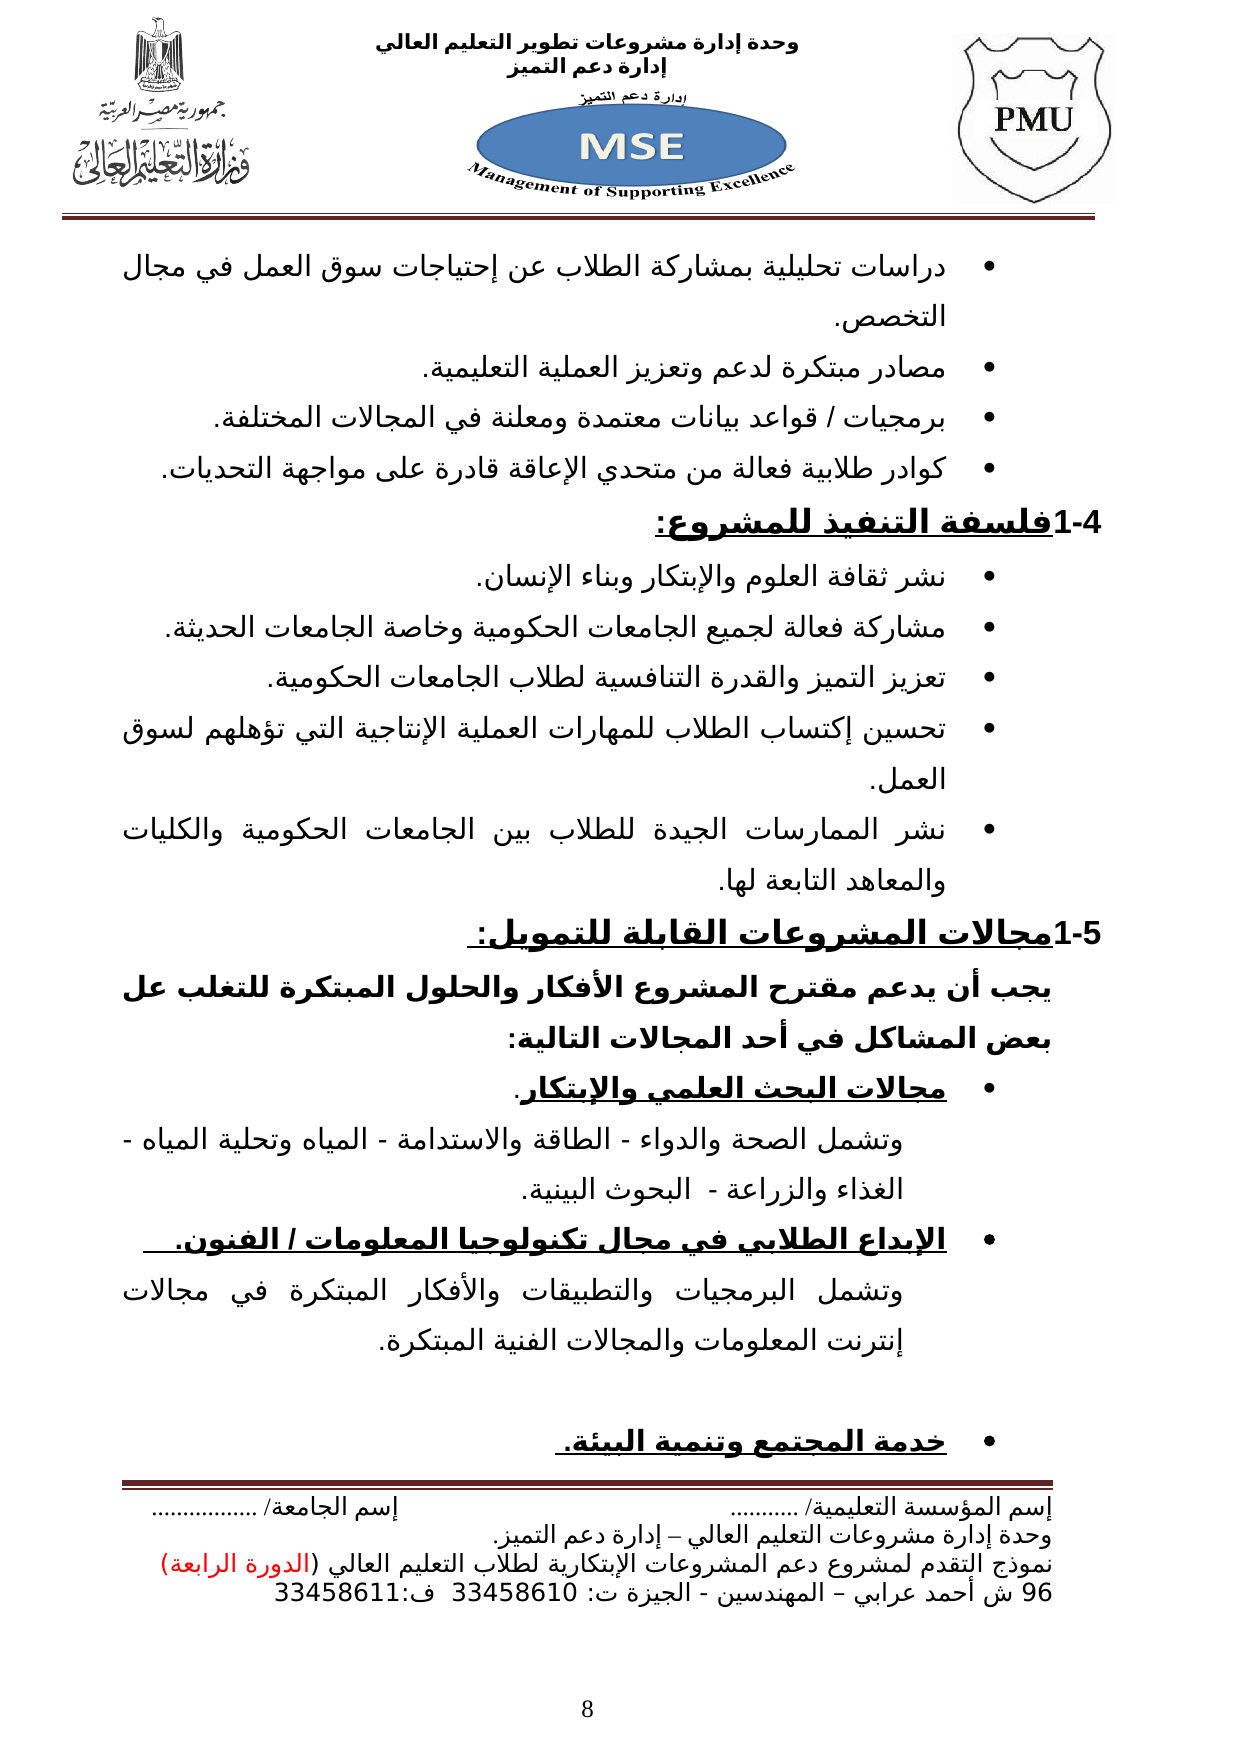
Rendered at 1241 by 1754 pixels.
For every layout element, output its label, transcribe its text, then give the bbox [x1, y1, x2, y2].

text يجب أن يدعم مقترح المشروع الأفكار والحلول المبتكرة للتغلب عل بعض المشاكل في أحد المجالات التالية: [122, 970, 1053, 1054]
list برمجيات / قواعد بيانات معتمدة ومعلنة في المجالات المختلفة. [122, 400, 984, 434]
list مجالات المشروعات القابلة للتمويل: [122, 913, 1053, 951]
list مجالات البحث العلمي والإبتكار. [122, 1071, 984, 1105]
list الإبداع الطلابي في مجال تكنولوجيا المعلومات / الفنون. [122, 1222, 984, 1256]
list تحسين إكتساب الطلاب للمهارات العملية الإنتاجية التي تؤهلهم لسوق العمل. [122, 711, 984, 795]
list نشر الممارسات الجيدة للطلاب بين الجامعات الحكومية والكليات والمعاهد التابعة لها. [122, 812, 984, 896]
list مشاركة فعالة لجميع الجامعات الحكومية وخاصة الجامعات الحديثة. [122, 610, 984, 644]
list دراسات تحليلية بمشاركة الطلاب عن إحتياجات سوق العمل في مجال التخصص. [122, 249, 984, 333]
text وتشمل البرمجيات والتطبيقات والأفكار المبتكرة في مجالات إنترنت المعلومات والمجالات الفنية المبتكرة. [122, 1273, 904, 1357]
list فلسفة التنفيذ للمشروع: [122, 502, 1053, 540]
text وتشمل الصحة والدواء - الطاقة والاستدامة - المياه وتحلية المياه - الغذاء والزراعة - البحوث البينية. [122, 1122, 904, 1206]
picture [951, 33, 1115, 204]
list نشر ثقافة العلوم والإبتكار وبناء الإنسان. [122, 559, 984, 593]
list تعزيز التميز والقدرة التنافسية لطلاب الجامعات الحكومية. [122, 661, 984, 694]
picture [68, 13, 256, 190]
picture [450, 78, 816, 213]
list مصادر مبتكرة لدعم وتعزيز العملية التعليمية. [122, 350, 984, 383]
list كوادر طلابية فعالة من متحدي الإعاقة قادرة على مواجهة التحديات. [122, 451, 984, 485]
list خدمة المجتمع وتنمية البيئة. [122, 1424, 984, 1458]
